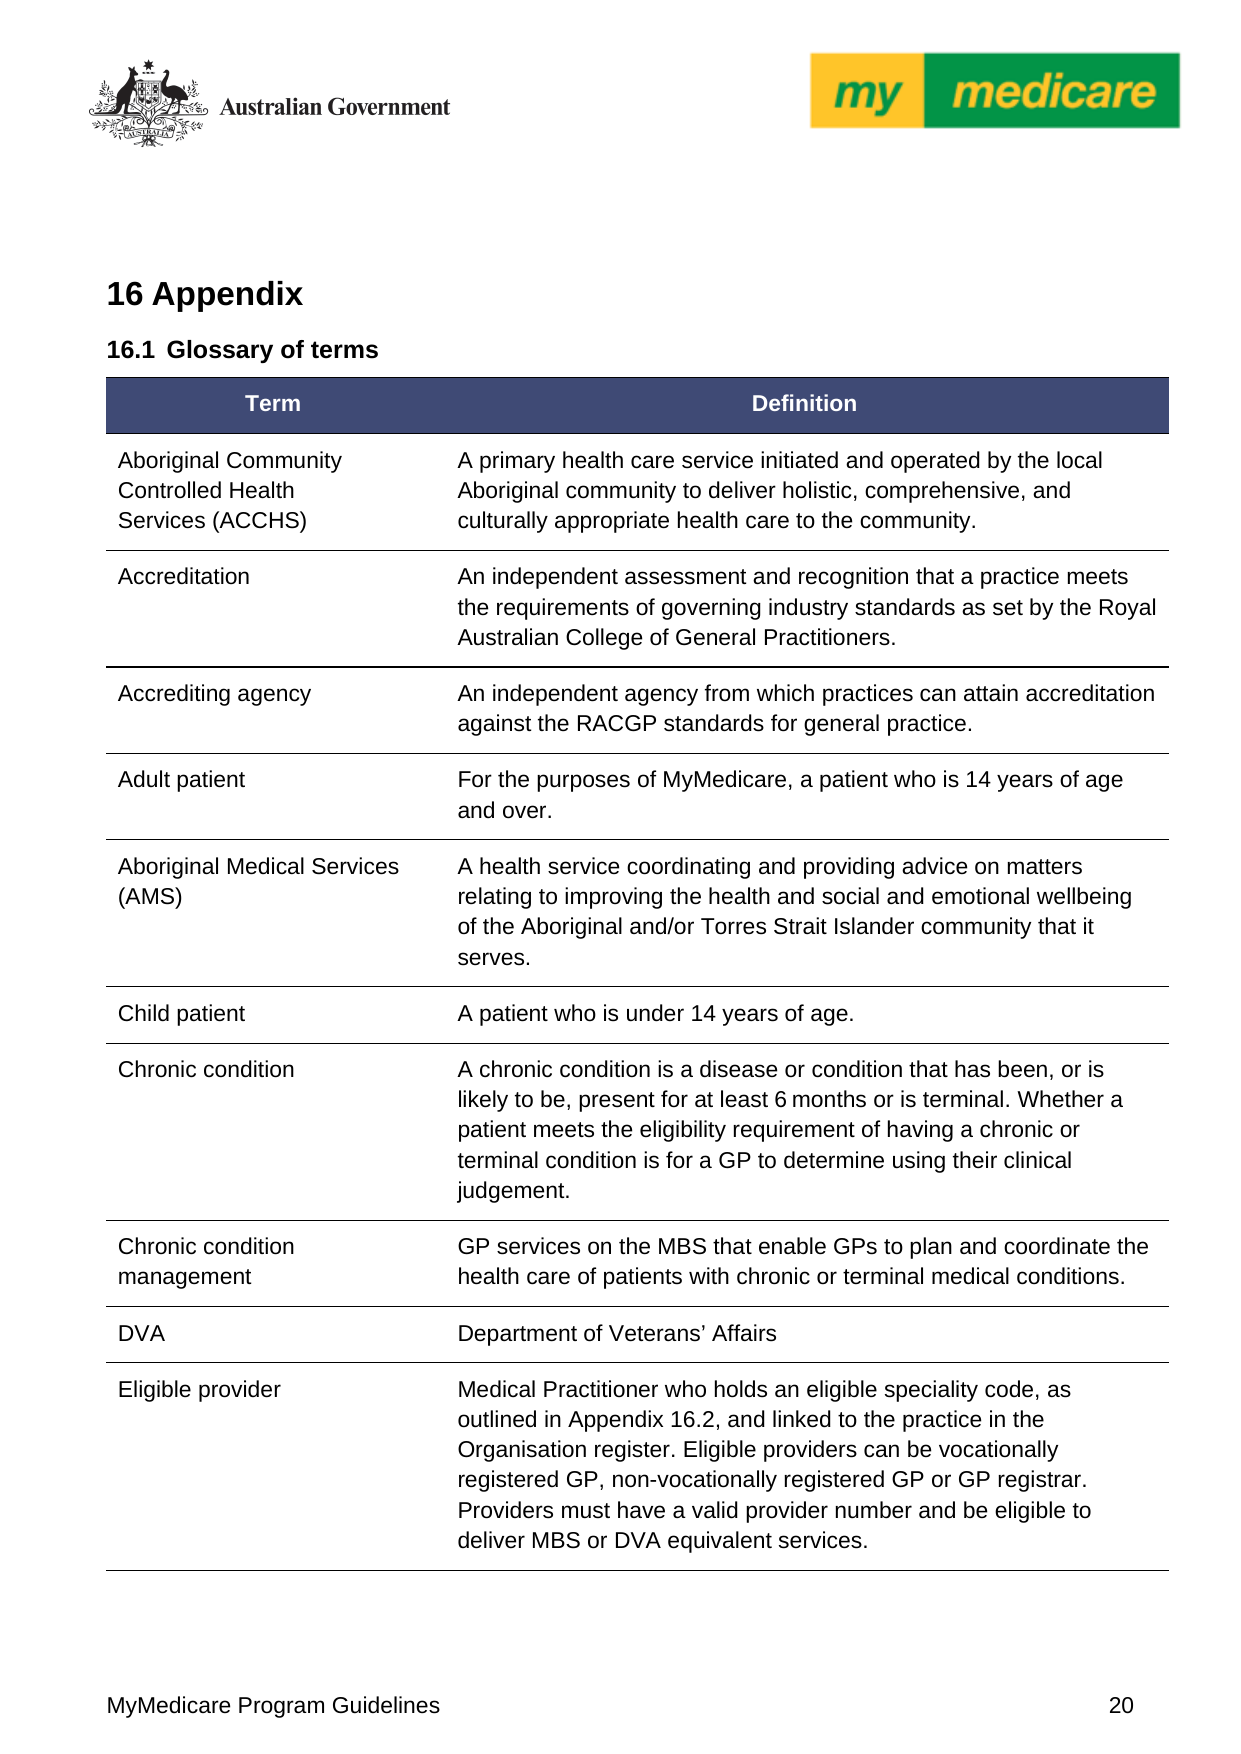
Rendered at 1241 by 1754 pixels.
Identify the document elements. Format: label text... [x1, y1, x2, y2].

table_cell Aboriginal Community Controlled Health Services (ACCHS) [106, 434, 446, 550]
table_cell Child patient [106, 987, 446, 1042]
table_cell A health service coordinating and providing advice on matters relating to improving the health and social and emotional wellbeing of the Aboriginal and/or Torres Strait Islander community that it serves. [446, 840, 1169, 986]
table_cell Department of Veterans’ Affairs [446, 1307, 1169, 1362]
table_cell Accreditation [106, 551, 446, 666]
table_cell Chronic condition [106, 1044, 446, 1219]
table_cell Eligible provider [106, 1363, 446, 1569]
table_cell For the purposes of MyMedicare, a patient who is 14 years of age and over. [446, 754, 1169, 839]
table_cell Accrediting agency [106, 668, 446, 753]
table_cell DVA [106, 1307, 446, 1362]
table_cell A chronic condition is a disease or condition that has been, or is likely to be, present for at least 6 months or is terminal. Whether a patient meets the eligibility requirement of having a chronic or terminal condition is for a GP to determine using their clinical judgement. [446, 1044, 1169, 1219]
table_cell An independent agency from which practices can attain accreditation against the RACGP standards for general practice. [446, 668, 1169, 753]
table_cell GP services on the MBS that enable GPs to plan and coordinate the health care of patients with chronic or terminal medical conditions. [446, 1221, 1169, 1306]
table_cell Aboriginal Medical Services (AMS) [106, 840, 446, 986]
table_header Definition [446, 378, 1169, 433]
subtitle Appendix [106, 268, 1134, 312]
table_header Term [106, 378, 446, 433]
subtitle Glossary of terms [106, 329, 1134, 364]
table_cell A primary health care service initiated and operated by the local Aboriginal community to deliver holistic, comprehensive, and culturally appropriate health care to the community. [446, 434, 1169, 550]
table_cell Medical Practitioner who holds an eligible speciality code, as outlined in Appendix 16.2, and linked to the practice in the Organisation register. Eligible providers can be vocationally registered GP, non-vocationally registered GP or GP registrar. Providers must have a valid provider number and be eligible to deliver MBS or DVA equivalent services. [446, 1363, 1169, 1569]
table_cell An independent assessment and recognition that a practice meets the requirements of governing industry standards as set by the Royal Australian College of General Practitioners. [446, 551, 1169, 666]
table_cell Chronic condition management [106, 1221, 446, 1306]
table_cell A patient who is under 14 years of age. [446, 987, 1169, 1042]
table_cell Adult patient [106, 754, 446, 839]
picture [0, 0, 1241, 161]
